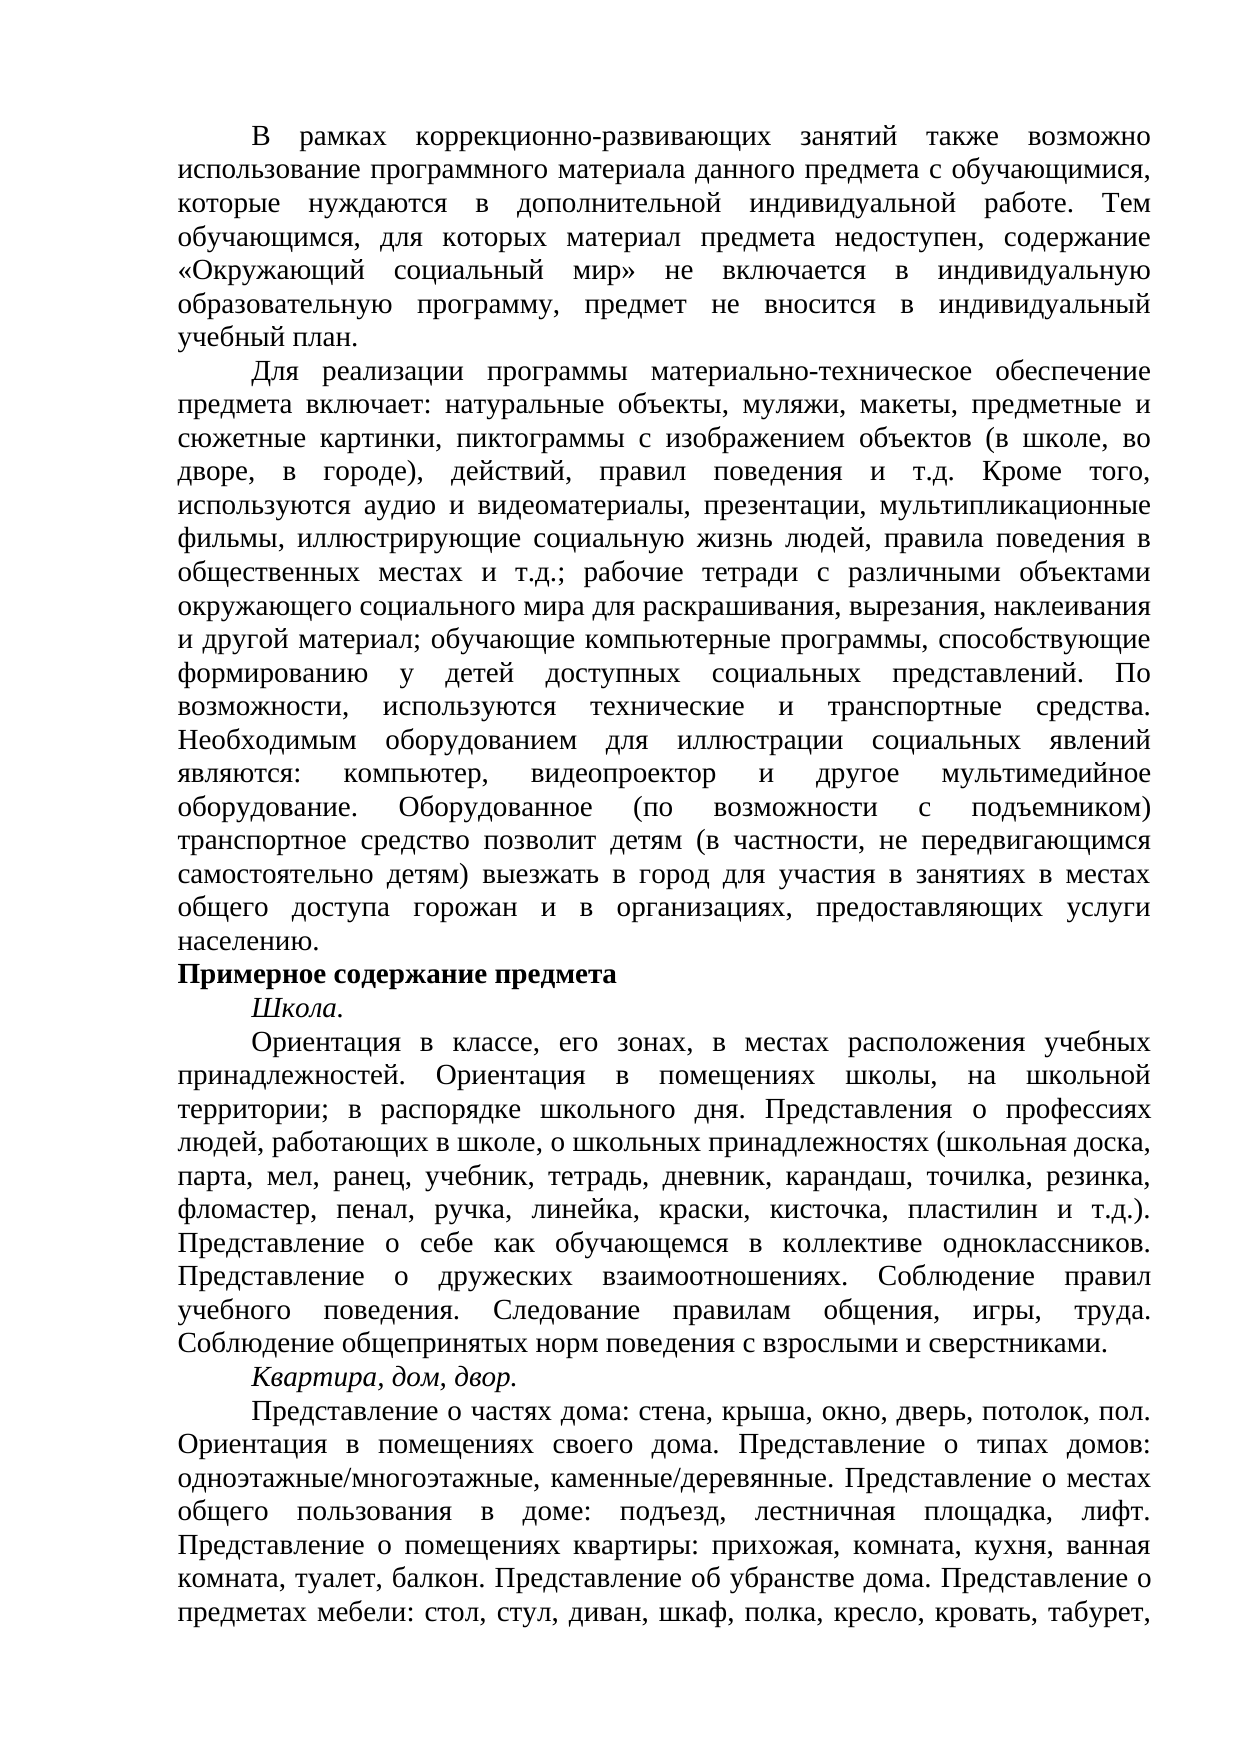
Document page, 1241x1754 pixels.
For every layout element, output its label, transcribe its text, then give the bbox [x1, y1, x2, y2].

text Ориентация в классе, его зонах, в местах расположения учебных принадлежностей. Ориентация в помещениях школы, на школьной территории; в распорядке школьного дня. Представления о профессиях людей, работающих в школе, о школьных принадлежностях (школьная доска, парта, мел, ранец, учебник, тетрадь, дневник, карандаш, точилка, резинка, фломастер, пенал, ручка, линейка, краски, кисточка, пластилин и т.д.). Представление о себе как обучающемся в коллективе одноклассников. Представление о дружеских взаимоотношениях. Соблюдение правил учебного поведения. Следование правилам общения, игры, труда. Соблюдение общепринятых норм поведения с взрослыми и сверстниками. [177, 1024, 1152, 1359]
text Для реализации программы материально-техническое обеспечение предмета включает: натуральные объекты, муляжи, макеты, предметные и сюжетные картинки, пиктограммы с изображением объектов (в школе, во дворе, в городе), действий, правил поведения и т.д. Кроме того, используются аудио и видеоматериалы, презентации, мультипликационные фильмы, иллюстрирующие социальную жизнь людей, правила поведения в общественных местах и т.д.; рабочие тетради с различными объектами окружающего социального мира для раскрашивания, вырезания, наклеивания и другой материал; обучающие компьютерные программы, способствующие формированию у детей доступных социальных представлений. По возможности, используются технические и транспортные средства. Необходимым оборудованием для иллюстрации социальных явлений являются: компьютер, видеопроектор и другое мультимедийное оборудование. Оборудованное (по возможности с подъемником) транспортное средство позволит детям (в частности, не передвигающимся самостоятельно детям) выезжать в город для участия в занятиях в местах общего доступа горожан и в организациях, предоставляющих услуги населению. [177, 353, 1152, 957]
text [177, 1393, 1152, 1627]
text Примерное содержание предмета [177, 957, 1152, 990]
text Квартира, дом, двор. [177, 1359, 1152, 1393]
text В рамках коррекционно-развивающих занятий также возможно использование программного материала данного предмета с обучающимися, которые нуждаются в дополнительной индивидуальной работе. Тем обучающимся, для которых материал предмета недоступен, содержание «Окружающий социальный мир» не включается в индивидуальную образовательную программу, предмет не вносится в индивидуальный учебный план. [177, 118, 1152, 353]
text Школа. [177, 990, 1152, 1024]
